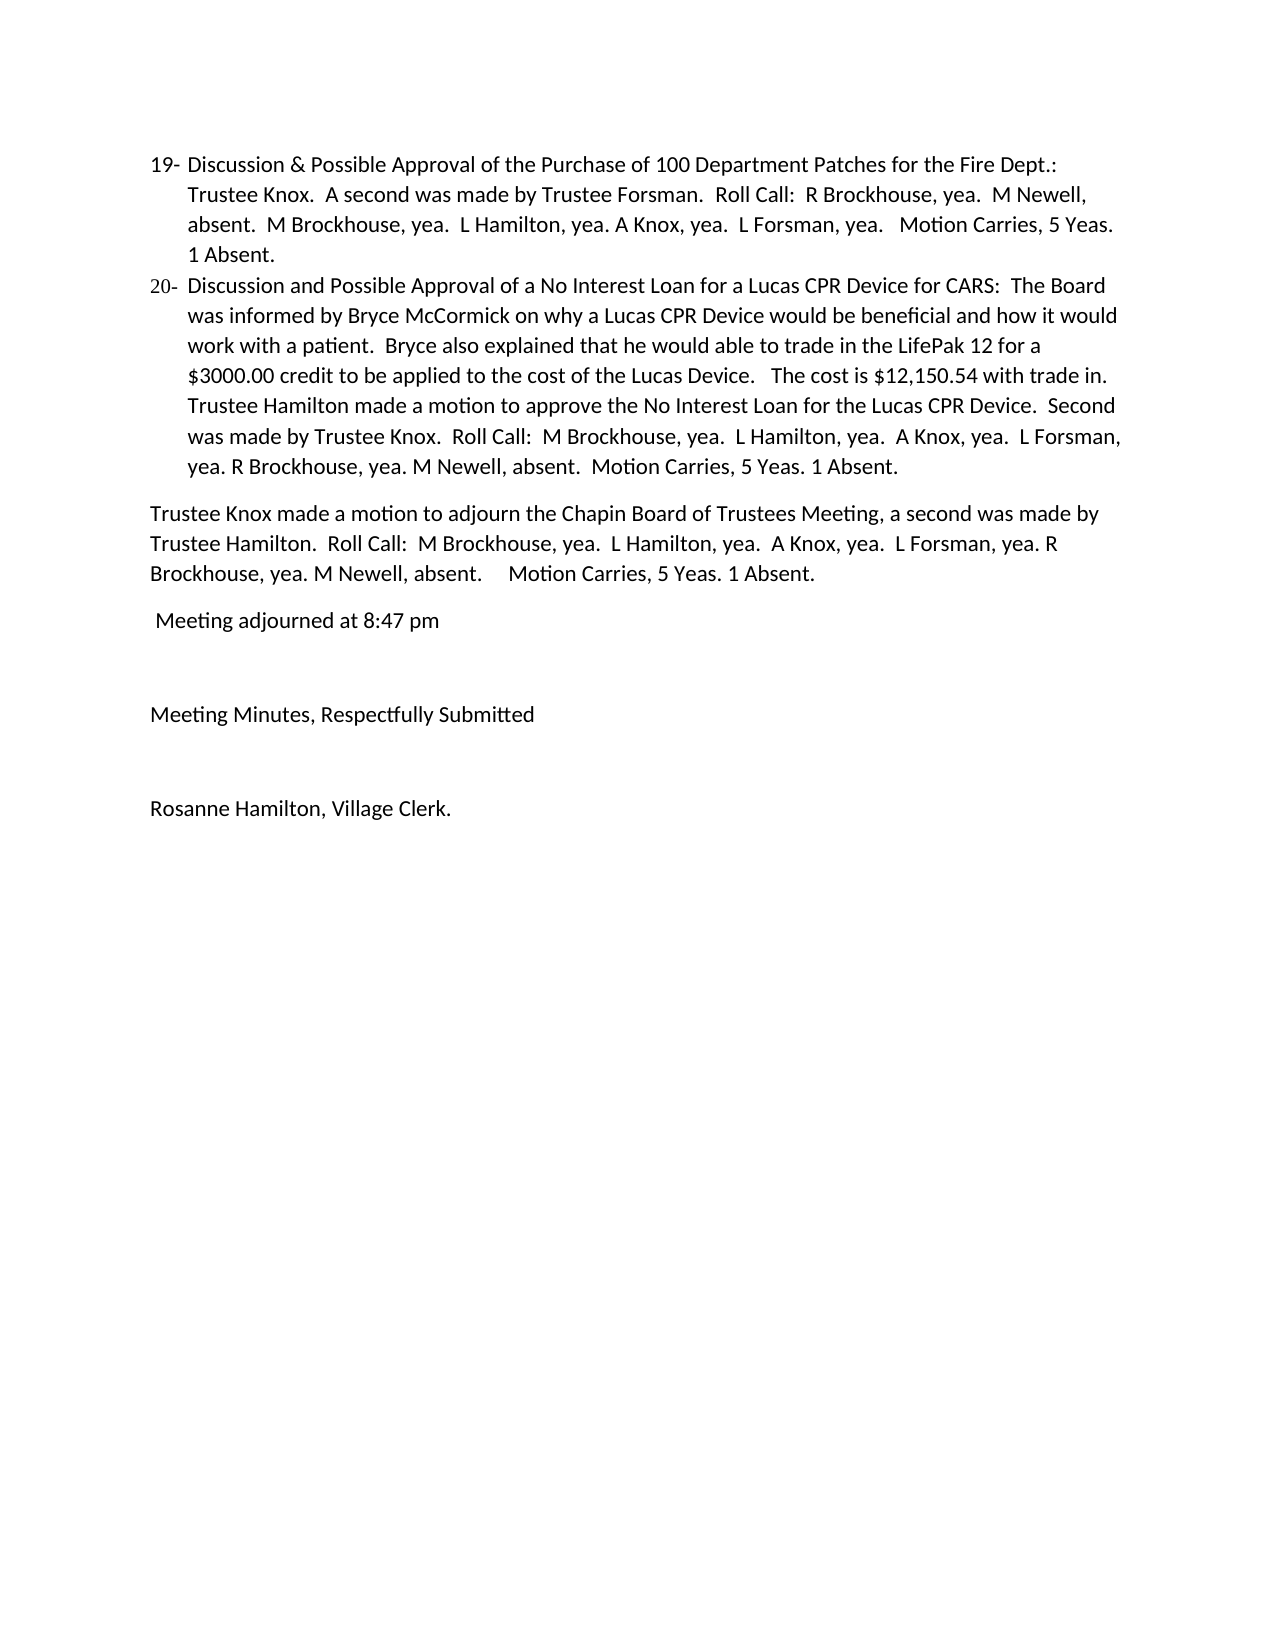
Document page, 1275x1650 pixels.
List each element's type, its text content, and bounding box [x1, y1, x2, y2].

text Rosanne Hamilton, Village Clerk. [150, 794, 1125, 822]
text Meeting Minutes, Respectfully Submitted [150, 700, 1125, 728]
list Discussion & Possible Approval of the Purchase of 100 Department Patches for the Fire Dept.: Trustee Knox. A second was made by Trustee Forsman. Roll Call: R Brockhouse, yea. M Newell, absent. M Brockhouse, yea. L Hamilton, yea. A Knox, yea. L Forsman, yea. Motion Carries, 5 Yeas. 1 Absent. [150, 150, 1125, 269]
text Meeting adjourned at 8:47 pm [150, 606, 1125, 634]
list Discussion and Possible Approval of a No Interest Loan for a Lucas CPR Device for CARS: The Board was informed by Bryce McCormick on why a Lucas CPR Device would be beneficial and how it would work with a patient. Bryce also explained that he would able to trade in the LifePak 12 for a $3000.00 credit to be applied to the cost of the Lucas Device. The cost is $12,150.54 with trade in. Trustee Hamilton made a motion to approve the No Interest Loan for the Lucas CPR Device. Second was made by Trustee Knox. Roll Call: M Brockhouse, yea. L Hamilton, yea. A Knox, yea. L Forsman, yea. R Brockhouse, yea. M Newell, absent. Motion Carries, 5 Yeas. 1 Absent. [150, 271, 1125, 480]
text Trustee Knox made a motion to adjourn the Chapin Board of Trustees Meeting, a second was made by Trustee Hamilton. Roll Call: M Brockhouse, yea. L Hamilton, yea. A Knox, yea. L Forsman, yea. R Brockhouse, yea. M Newell, absent. Motion Carries, 5 Yeas. 1 Absent. [150, 499, 1125, 587]
